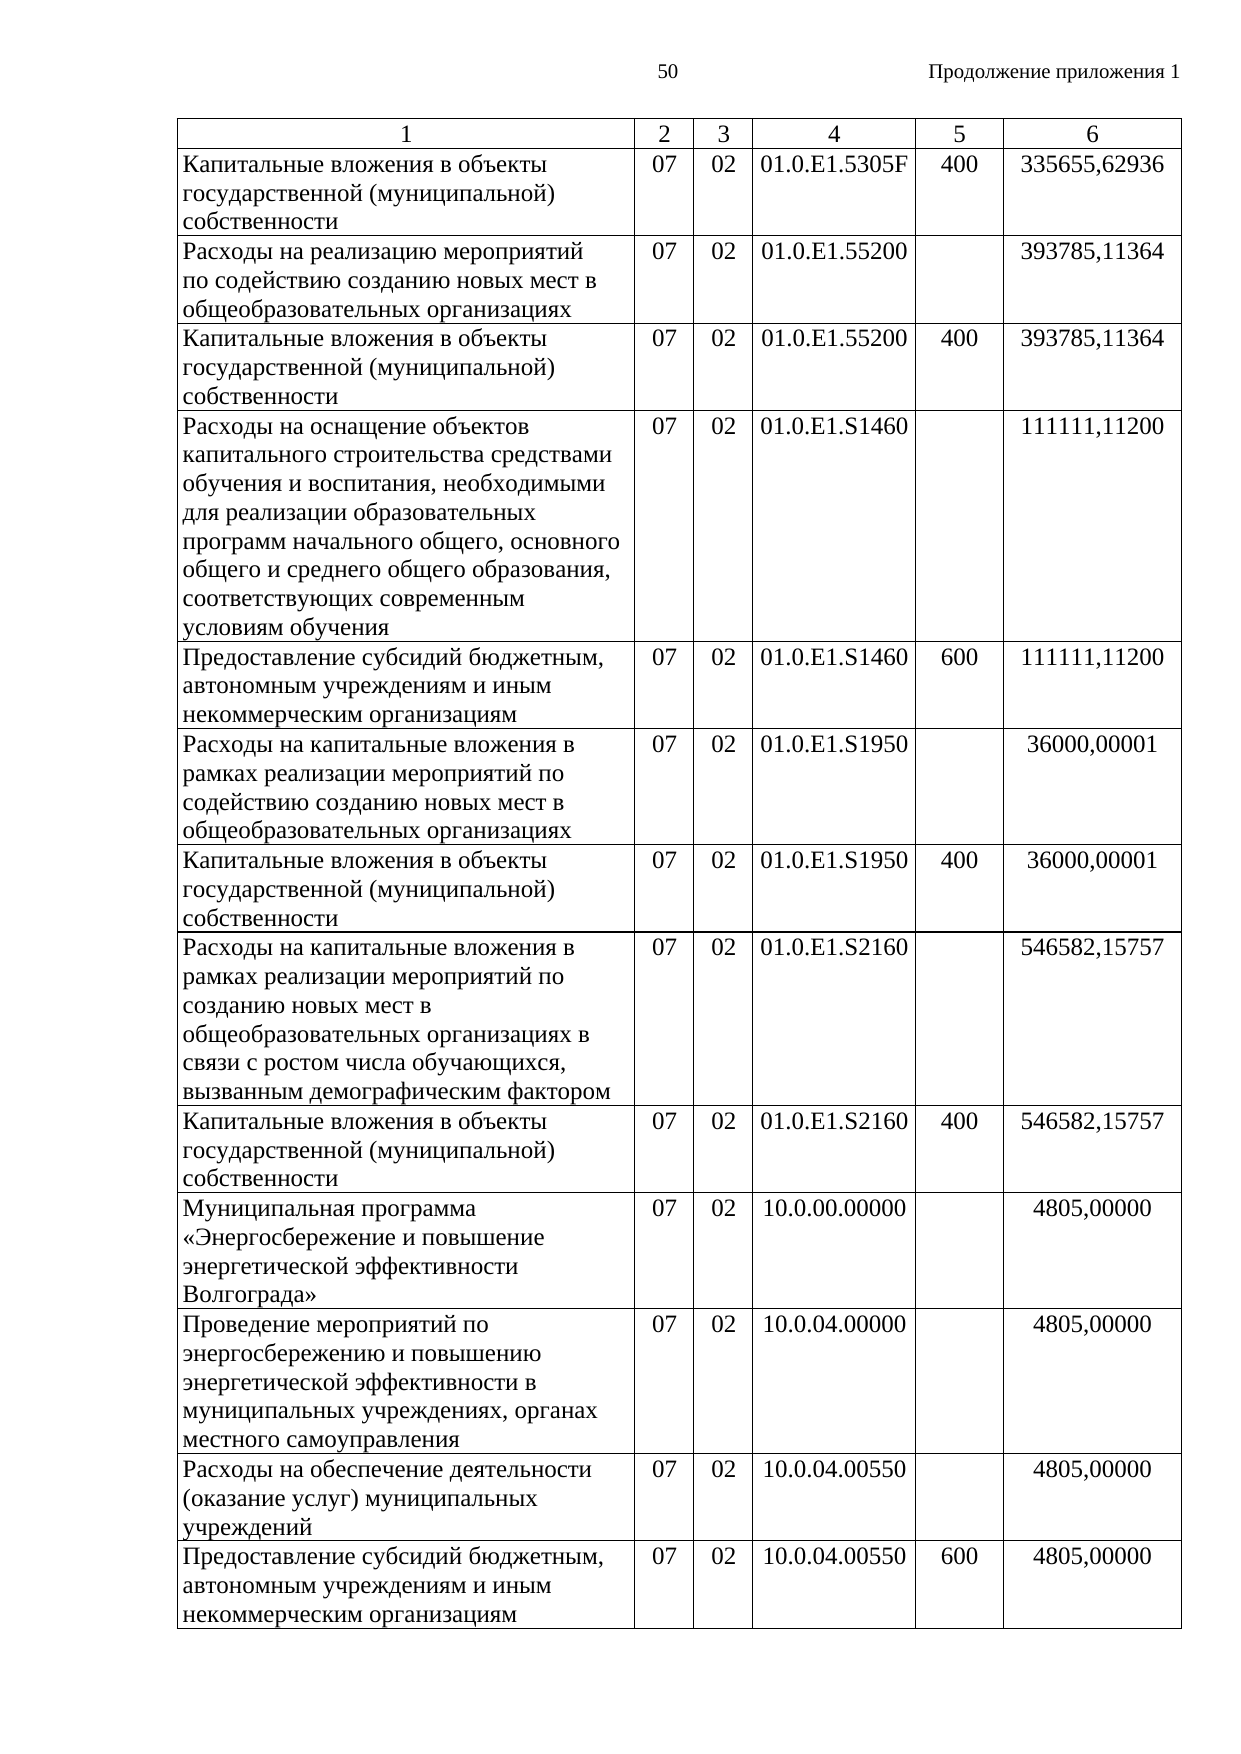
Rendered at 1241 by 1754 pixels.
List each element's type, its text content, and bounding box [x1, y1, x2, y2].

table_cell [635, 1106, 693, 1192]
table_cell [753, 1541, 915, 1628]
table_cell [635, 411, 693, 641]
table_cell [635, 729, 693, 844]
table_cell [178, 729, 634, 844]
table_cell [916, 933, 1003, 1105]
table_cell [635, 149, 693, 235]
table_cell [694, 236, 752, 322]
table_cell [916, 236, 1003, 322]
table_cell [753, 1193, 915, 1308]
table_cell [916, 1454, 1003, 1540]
table_header 1 [178, 119, 634, 148]
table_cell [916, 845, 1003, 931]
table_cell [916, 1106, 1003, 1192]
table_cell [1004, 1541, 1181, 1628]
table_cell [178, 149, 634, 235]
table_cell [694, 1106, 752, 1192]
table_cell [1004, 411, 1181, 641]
table_header 3 [694, 119, 752, 148]
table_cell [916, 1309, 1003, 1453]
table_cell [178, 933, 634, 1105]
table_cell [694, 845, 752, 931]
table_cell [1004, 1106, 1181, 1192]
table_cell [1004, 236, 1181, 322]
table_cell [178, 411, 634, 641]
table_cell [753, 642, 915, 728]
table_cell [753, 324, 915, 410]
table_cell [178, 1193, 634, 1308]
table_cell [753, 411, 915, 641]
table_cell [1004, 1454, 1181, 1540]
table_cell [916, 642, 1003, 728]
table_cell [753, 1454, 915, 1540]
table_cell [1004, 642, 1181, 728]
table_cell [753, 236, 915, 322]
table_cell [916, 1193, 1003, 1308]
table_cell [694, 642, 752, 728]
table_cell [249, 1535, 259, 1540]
table_header 2 [635, 119, 693, 148]
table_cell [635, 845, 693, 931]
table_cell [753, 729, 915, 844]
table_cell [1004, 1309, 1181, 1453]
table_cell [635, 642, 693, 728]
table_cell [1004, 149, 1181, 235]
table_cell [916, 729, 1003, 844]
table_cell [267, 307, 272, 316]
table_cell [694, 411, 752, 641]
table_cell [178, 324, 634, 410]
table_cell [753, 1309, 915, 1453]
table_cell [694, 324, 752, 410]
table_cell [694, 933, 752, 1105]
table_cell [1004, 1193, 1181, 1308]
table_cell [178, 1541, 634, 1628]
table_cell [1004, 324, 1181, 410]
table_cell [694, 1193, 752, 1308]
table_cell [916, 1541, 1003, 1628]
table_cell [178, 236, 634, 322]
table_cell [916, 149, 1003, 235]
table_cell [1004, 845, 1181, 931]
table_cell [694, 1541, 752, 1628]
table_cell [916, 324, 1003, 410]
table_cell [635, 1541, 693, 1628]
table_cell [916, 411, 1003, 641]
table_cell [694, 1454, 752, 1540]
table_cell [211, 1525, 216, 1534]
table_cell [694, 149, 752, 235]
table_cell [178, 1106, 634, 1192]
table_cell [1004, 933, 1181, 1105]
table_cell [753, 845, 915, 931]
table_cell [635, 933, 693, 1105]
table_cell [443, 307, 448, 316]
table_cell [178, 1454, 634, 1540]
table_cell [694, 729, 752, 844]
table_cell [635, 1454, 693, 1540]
table_header 4 [753, 119, 915, 148]
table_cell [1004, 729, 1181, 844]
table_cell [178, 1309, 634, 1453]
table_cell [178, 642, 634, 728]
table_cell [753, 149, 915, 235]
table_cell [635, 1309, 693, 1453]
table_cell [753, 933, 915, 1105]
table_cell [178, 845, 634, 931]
table_header 5 [916, 119, 1003, 148]
table_header 6 [1004, 119, 1181, 148]
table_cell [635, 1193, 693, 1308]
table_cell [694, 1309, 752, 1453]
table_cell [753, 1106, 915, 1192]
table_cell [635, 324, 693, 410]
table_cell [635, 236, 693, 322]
